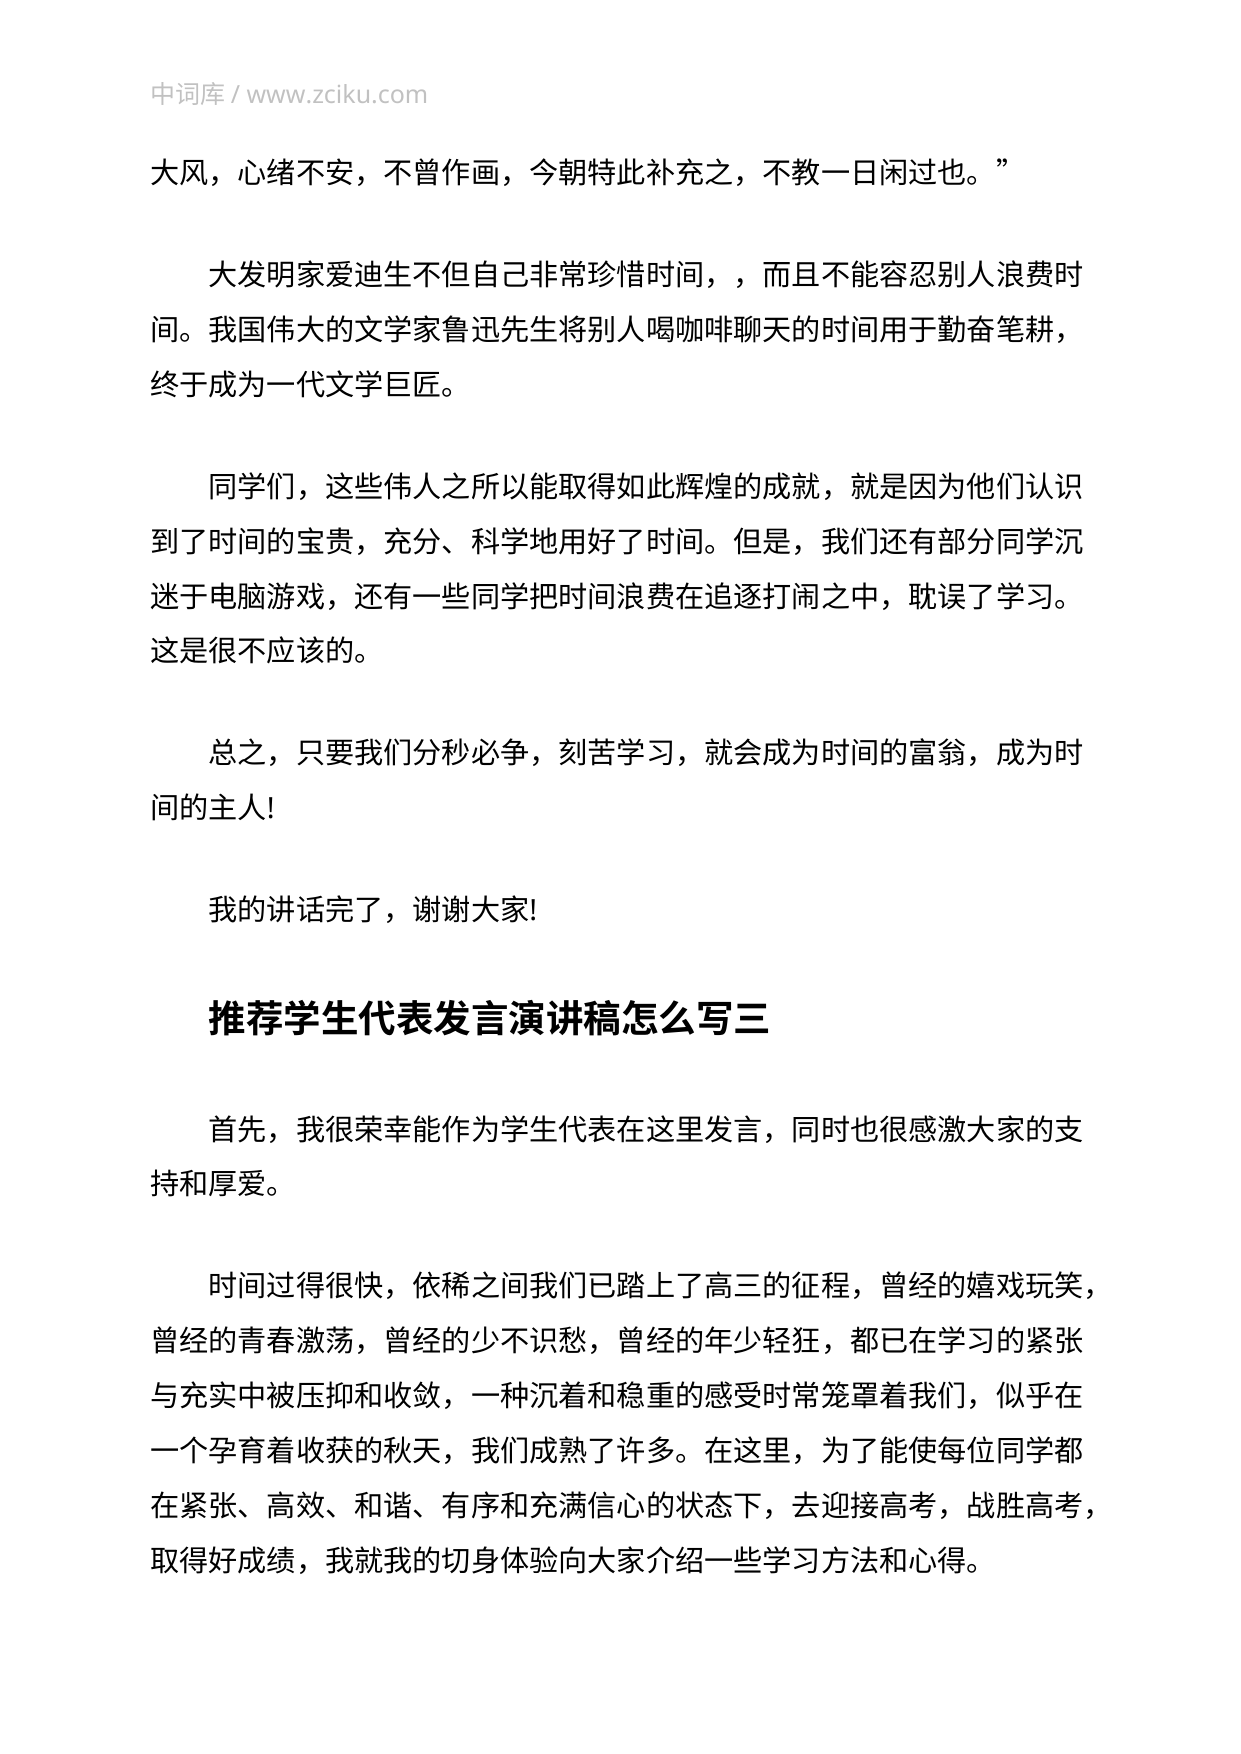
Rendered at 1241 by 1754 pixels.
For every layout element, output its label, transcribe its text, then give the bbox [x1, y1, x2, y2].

text 时间过得很快，依稀之间我们已踏上了高三的征程，曾经的嬉戏玩笑，曾经的青春激荡，曾经的少不识愁，曾经的年少轻狂，都已在学习的紧张与充实中被压抑和收敛，一种沉着和稳重的感受时常笼罩着我们，似乎在一个孕育着收获的秋天，我们成熟了许多。在这里，为了能使每位同学都在紧张、高效、和谐、有序和充满信心的状态下，去迎接高考，战胜高考，取得好成绩，我就我的切身体验向大家介绍一些学习方法和心得。 [150, 1263, 1090, 1579]
text 首先，我很荣幸能作为学生代表在这里发言，同时也很感激大家的支持和厚爱。 [150, 1106, 1090, 1203]
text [150, 150, 1090, 192]
text 大发明家爱迪生不但自己非常珍惜时间，，而且不能容忍别人浪费时间。我国伟大的文学家鲁迅先生将别人喝咖啡聊天的时间用于勤奋笔耕，终于成为一代文学巨匠。 [150, 252, 1090, 404]
text 推荐学生代表发言演讲稿怎么写三 [150, 989, 1090, 1043]
text 同学们，这些伟人之所以能取得如此辉煌的成就，就是因为他们认识到了时间的宝贵，充分、科学地用好了时间。但是，我们还有部分同学沉迷于电脑游戏，还有一些同学把时间浪费在追逐打闹之中，耽误了学习。这是很不应该的。 [150, 463, 1090, 670]
text 总之，只要我们分秒必争，刻苦学习，就会成为时间的富翁，成为时间的主人! [150, 730, 1090, 827]
text 我的讲话完了，谢谢大家! [150, 887, 1090, 929]
